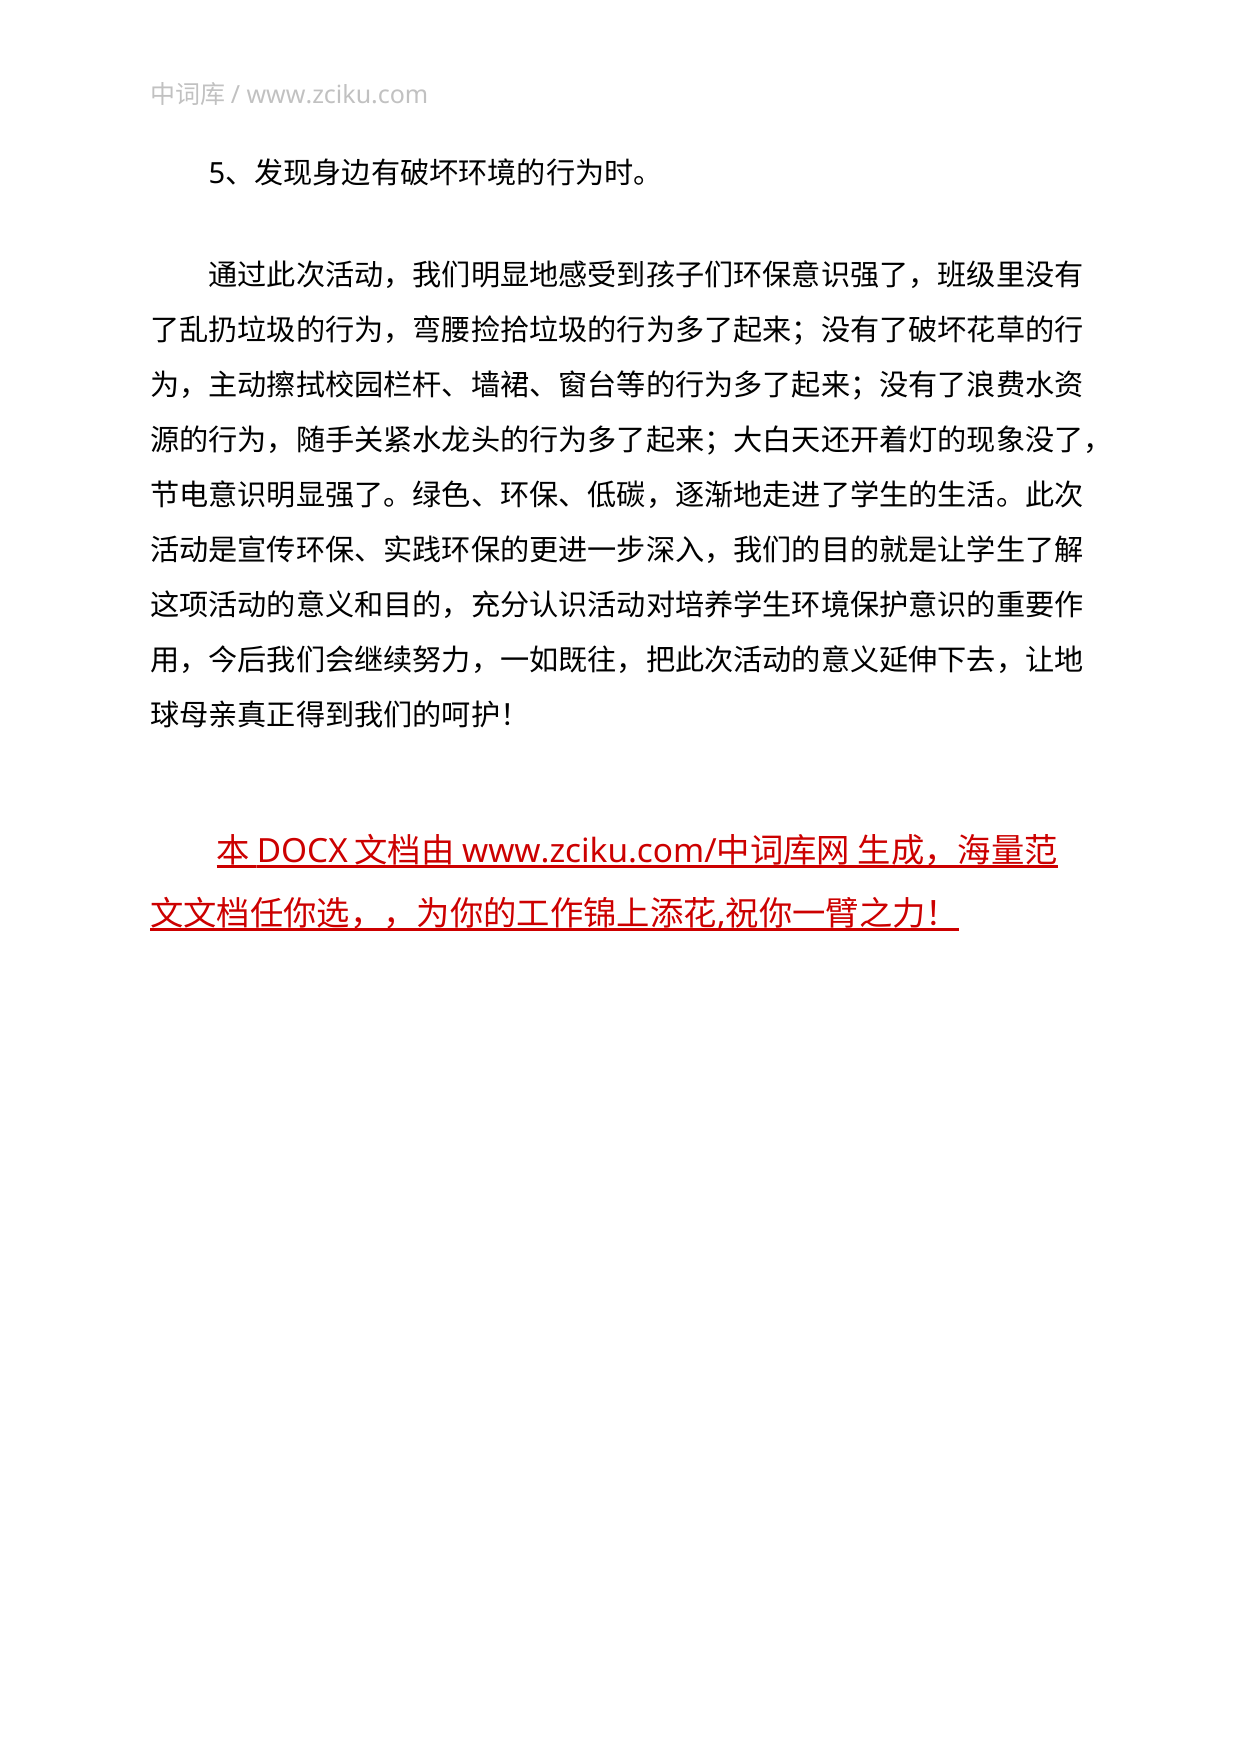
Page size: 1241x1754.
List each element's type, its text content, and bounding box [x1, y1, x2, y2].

text 本DOCX文档由 www.zciku.com/中词库网 生成，海量范文文档任你选，，为你的工作锦上添花,祝你一臂之力！ [150, 824, 1090, 935]
text 通过此次活动，我们明显地感受到孩子们环保意识强了，班级里没有了乱扔垃圾的行为，弯腰捡拾垃圾的行为多了起来；没有了破坏花草的行为，主动擦拭校园栏杆、墙裙、窗台等的行为多了起来；没有了浪费水资源的行为，随手关紧水龙头的行为多了起来；大白天还开着灯的现象没了，节电意识明显强了。绿色、环保、低碳，逐渐地走进了学生的生活。此次活动是宣传环保、实践环保的更进一步深入，我们的目的就是让学生了解这项活动的意义和目的，充分认识活动对培养学生环境保护意识的重要作用，今后我们会继续努力，一如既往，把此次活动的意义延伸下去，让地球母亲真正得到我们的呵护！ [150, 252, 1090, 733]
text 5、发现身边有破坏环境的行为时。 [150, 150, 1090, 192]
